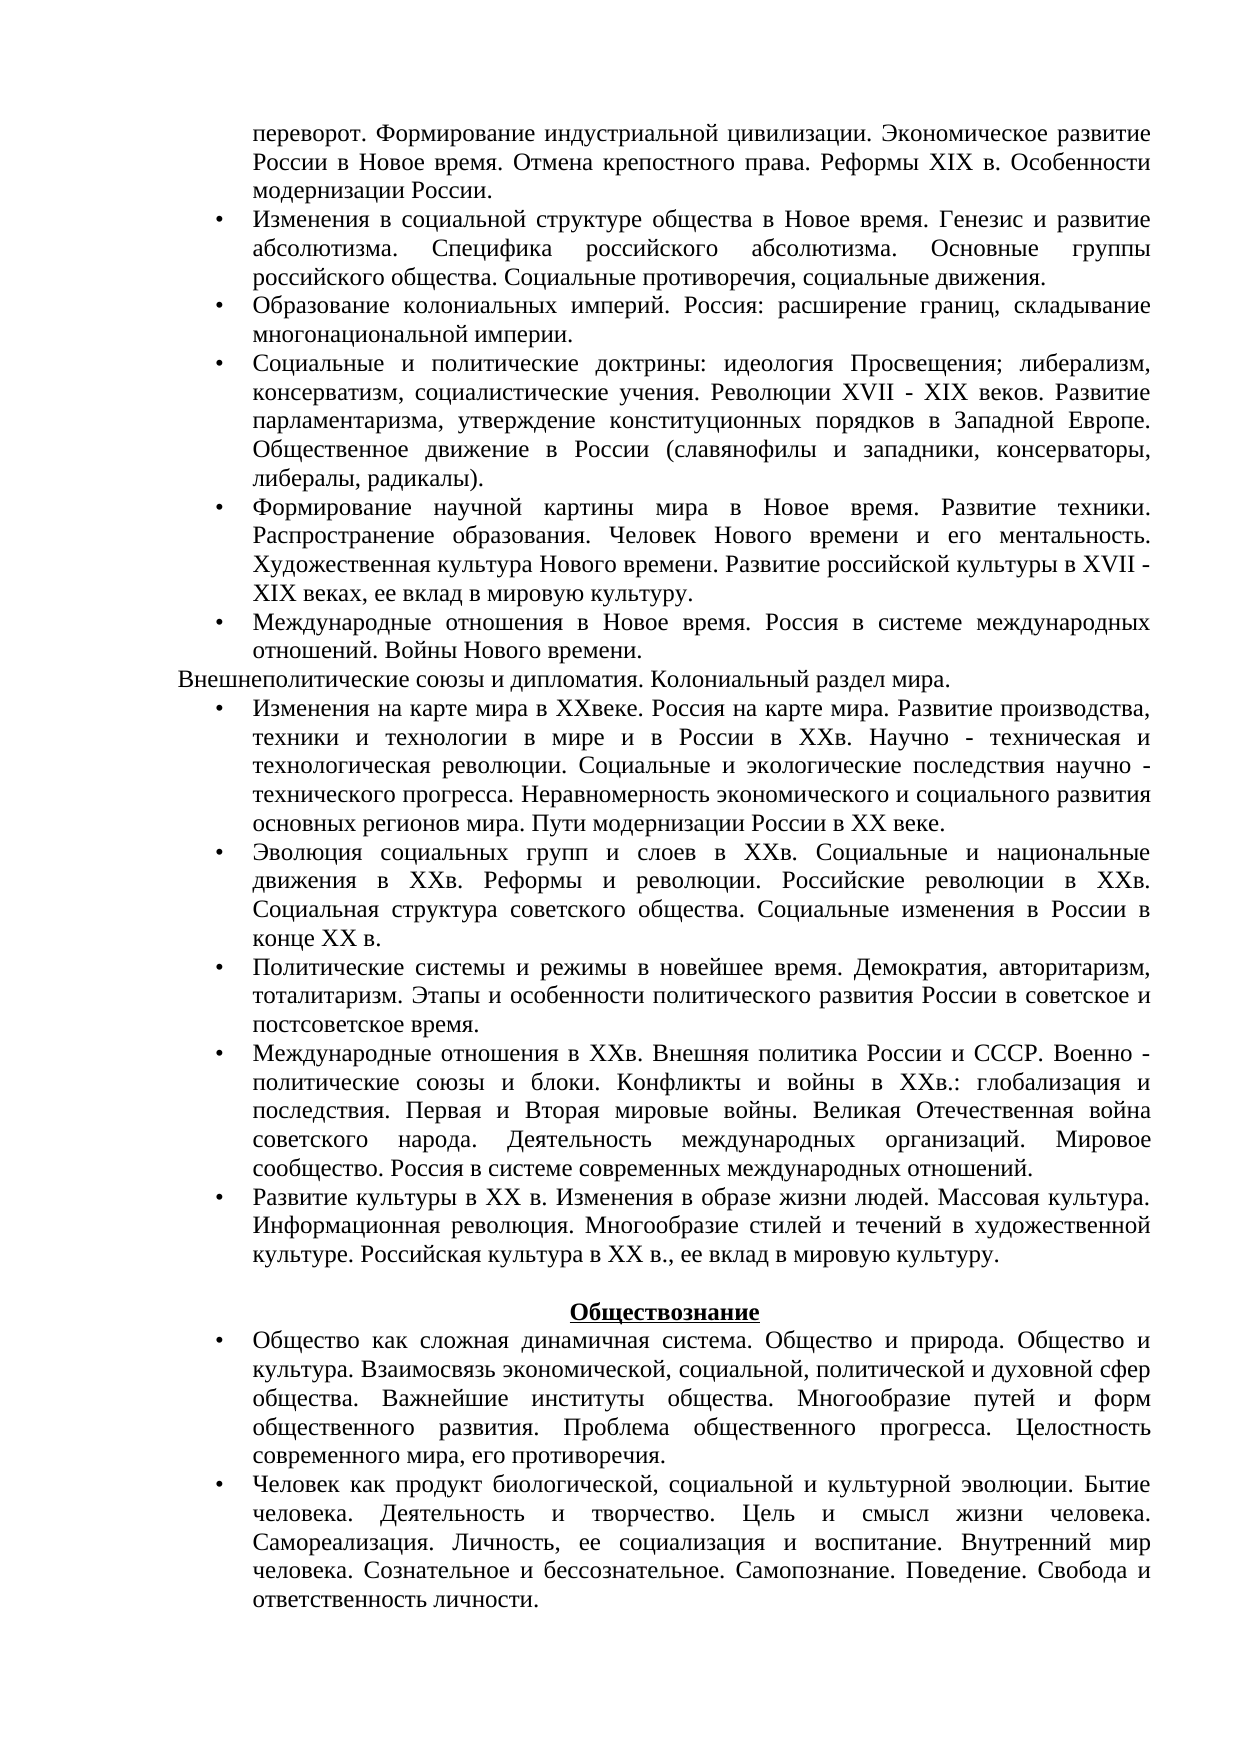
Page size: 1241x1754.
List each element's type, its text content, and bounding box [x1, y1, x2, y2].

list Образование колониальных империй. Россия: расширение границ, складывание многонациональной империи. [215, 291, 1152, 348]
list Развитие культуры в XX в. Изменения в образе жизни людей. Массовая культура. Информационная революция. Многообразие стилей и течений в художественной культуре. Российская культура в XX в., ее вклад в мировую культуру. [215, 1182, 1152, 1268]
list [215, 118, 1152, 204]
text Обществознание [177, 1297, 1152, 1326]
list Изменения в социальной структуре общества в Новое время. Генезис и развитие абсолютизма. Специфика российского абсолютизма. Основные группы российского общества. Социальные противоречия, социальные движения. [215, 204, 1152, 291]
list Эволюция социальных групп и слоев в XXв. Социальные и национальные движения в XXв. Реформы и революции. Российские революции в XXв. Социальная структура советского общества. Социальные изменения в России в конце XX в. [215, 837, 1152, 952]
list Международные отношения в XXв. Внешняя политика России и СССР. Военно - политические союзы и блоки. Конфликты и войны в XXв.: глобализация и последствия. Первая и Вторая мировые войны. Великая Отечественная война советского народа. Деятельность международных организаций. Мировое сообщество. Россия в системе современных международных отношений. [215, 1038, 1152, 1182]
list Формирование научной картины мира в Новое время. Развитие техники. Распространение образования. Человек Нового времени и его ментальность. Художественная культура Нового времени. Развитие российской культуры в XVII - XIX веках, ее вклад в мировую культуру. [215, 492, 1152, 607]
list Человек как продукт биологической, социальной и культурной эволюции. Бытие человека. Деятельность и творчество. Цель и смысл жизни человека. Самореализация. Личность, ее социализация и воспитание. Внутренний мир человека. Сознательное и бессознательное. Самопознание. Поведение. Свобода и ответственность личности. [215, 1469, 1152, 1613]
list Общество как сложная динамичная система. Общество и природа. Общество и культура. Взаимосвязь экономической, социальной, политической и духовной сфер общества. Важнейшие институты общества. Многообразие путей и форм общественного развития. Проблема общественного прогресса. Целостность современного мира, его противоречия. [215, 1326, 1152, 1469]
list Международные отношения в Новое время. Россия в системе международных отношений. Войны Нового времени. [215, 607, 1152, 664]
list Изменения на карте мира в XXвеке. Россия на карте мира. Развитие производства, техники и технологии в мире и в России в XXв. Научно - техническая и технологическая революции. Социальные и экологические последствия научно - технического прогресса. Неравномерность экономического и социального развития основных регионов мира. Пути модернизации России в XX веке. [215, 693, 1152, 837]
list Социальные и политические доктрины: идеология Просвещения; либерализм, консерватизм, социалистические учения. Революции XVII - XIX веков. Развитие парламентаризма, утверждение конституционных порядков в Западной Европе. Общественное движение в России (славянофилы и западники, консерваторы, либералы, радикалы). [215, 348, 1152, 492]
text Внешнеполитические союзы и дипломатия. Колониальный раздел мира. [177, 664, 1152, 693]
list Политические системы и режимы в новейшее время. Демократия, авторитаризм, тоталитаризм. Этапы и особенности политического развития России в советское и постсоветское время. [215, 952, 1152, 1038]
